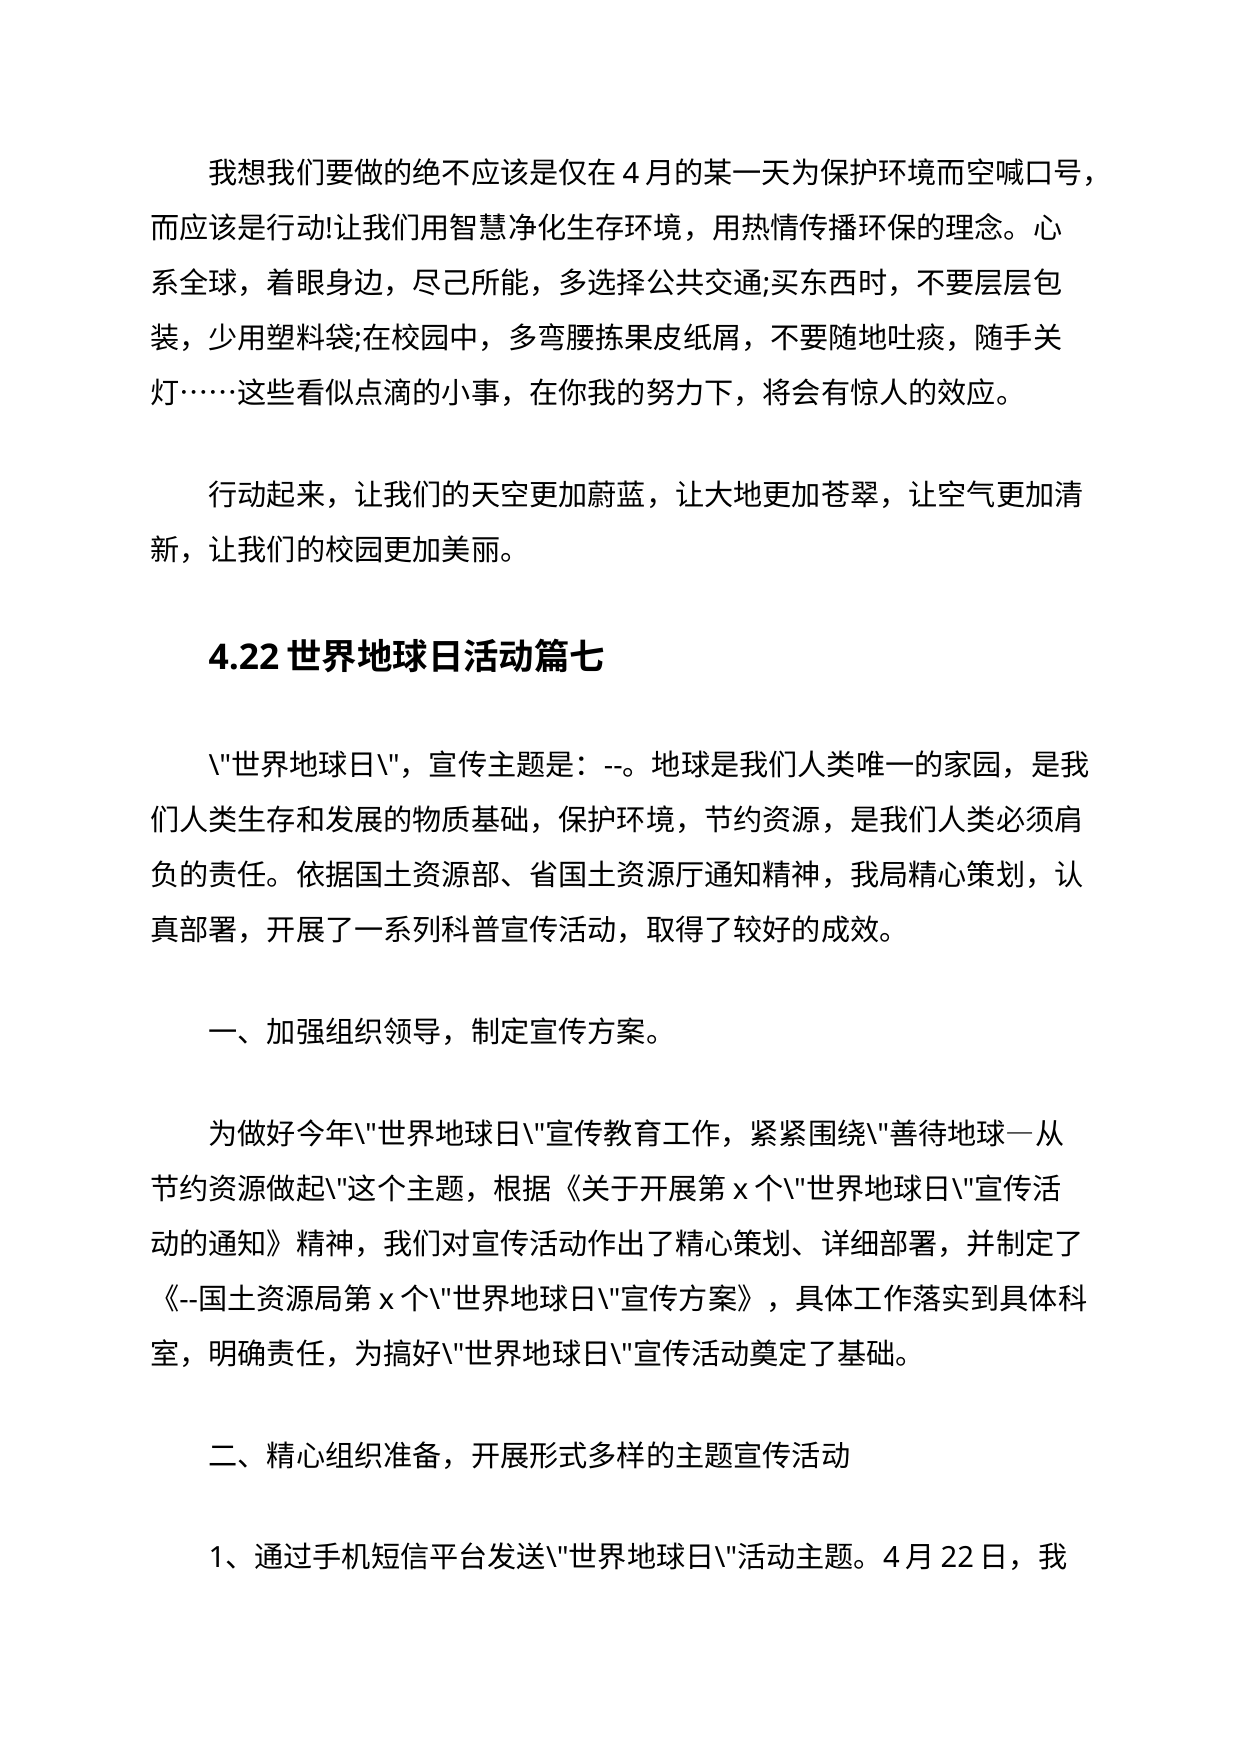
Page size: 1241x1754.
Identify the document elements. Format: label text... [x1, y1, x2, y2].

text 二、精心组织准备，开展形式多样的主题宣传活动 [150, 1432, 1090, 1474]
text 4.22世界地球日活动篇七 [150, 628, 1090, 680]
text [150, 1534, 1090, 1576]
text 我想我们要做的绝不应该是仅在4月的某一天为保护环境而空喊口号，而应该是行动!让我们用智慧净化生存环境，用热情传播环保的理念。心系全球，着眼身边，尽己所能，多选择公共交通;买东西时，不要层层包装，少用塑料袋;在校园中，多弯腰拣果皮纸屑，不要随地吐痰，随手关灯……这些看似点滴的小事，在你我的努力下，将会有惊人的效应。 [150, 150, 1090, 412]
text 行动起来，让我们的天空更加蔚蓝，让大地更加苍翠，让空气更加清新，让我们的校园更加美丽。 [150, 472, 1090, 569]
text \"世界地球日\"，宣传主题是：--。地球是我们人类唯一的家园，是我们人类生存和发展的物质基础，保护环境，节约资源，是我们人类必须肩负的责任。依据国土资源部、省国土资源厅通知精神，我局精心策划，认真部署，开展了一系列科普宣传活动，取得了较好的成效。 [150, 742, 1090, 949]
text 一、加强组织领导，制定宣传方案。 [150, 1008, 1090, 1051]
text 为做好今年\"世界地球日\"宣传教育工作，紧紧围绕\"善待地球―从节约资源做起\"这个主题，根据《关于开展第x个\"世界地球日\"宣传活动的通知》精神，我们对宣传活动作出了精心策划、详细部署，并制定了《--国土资源局第x个\"世界地球日\"宣传方案》，具体工作落实到具体科室，明确责任，为搞好\"世界地球日\"宣传活动奠定了基础。 [150, 1110, 1090, 1373]
